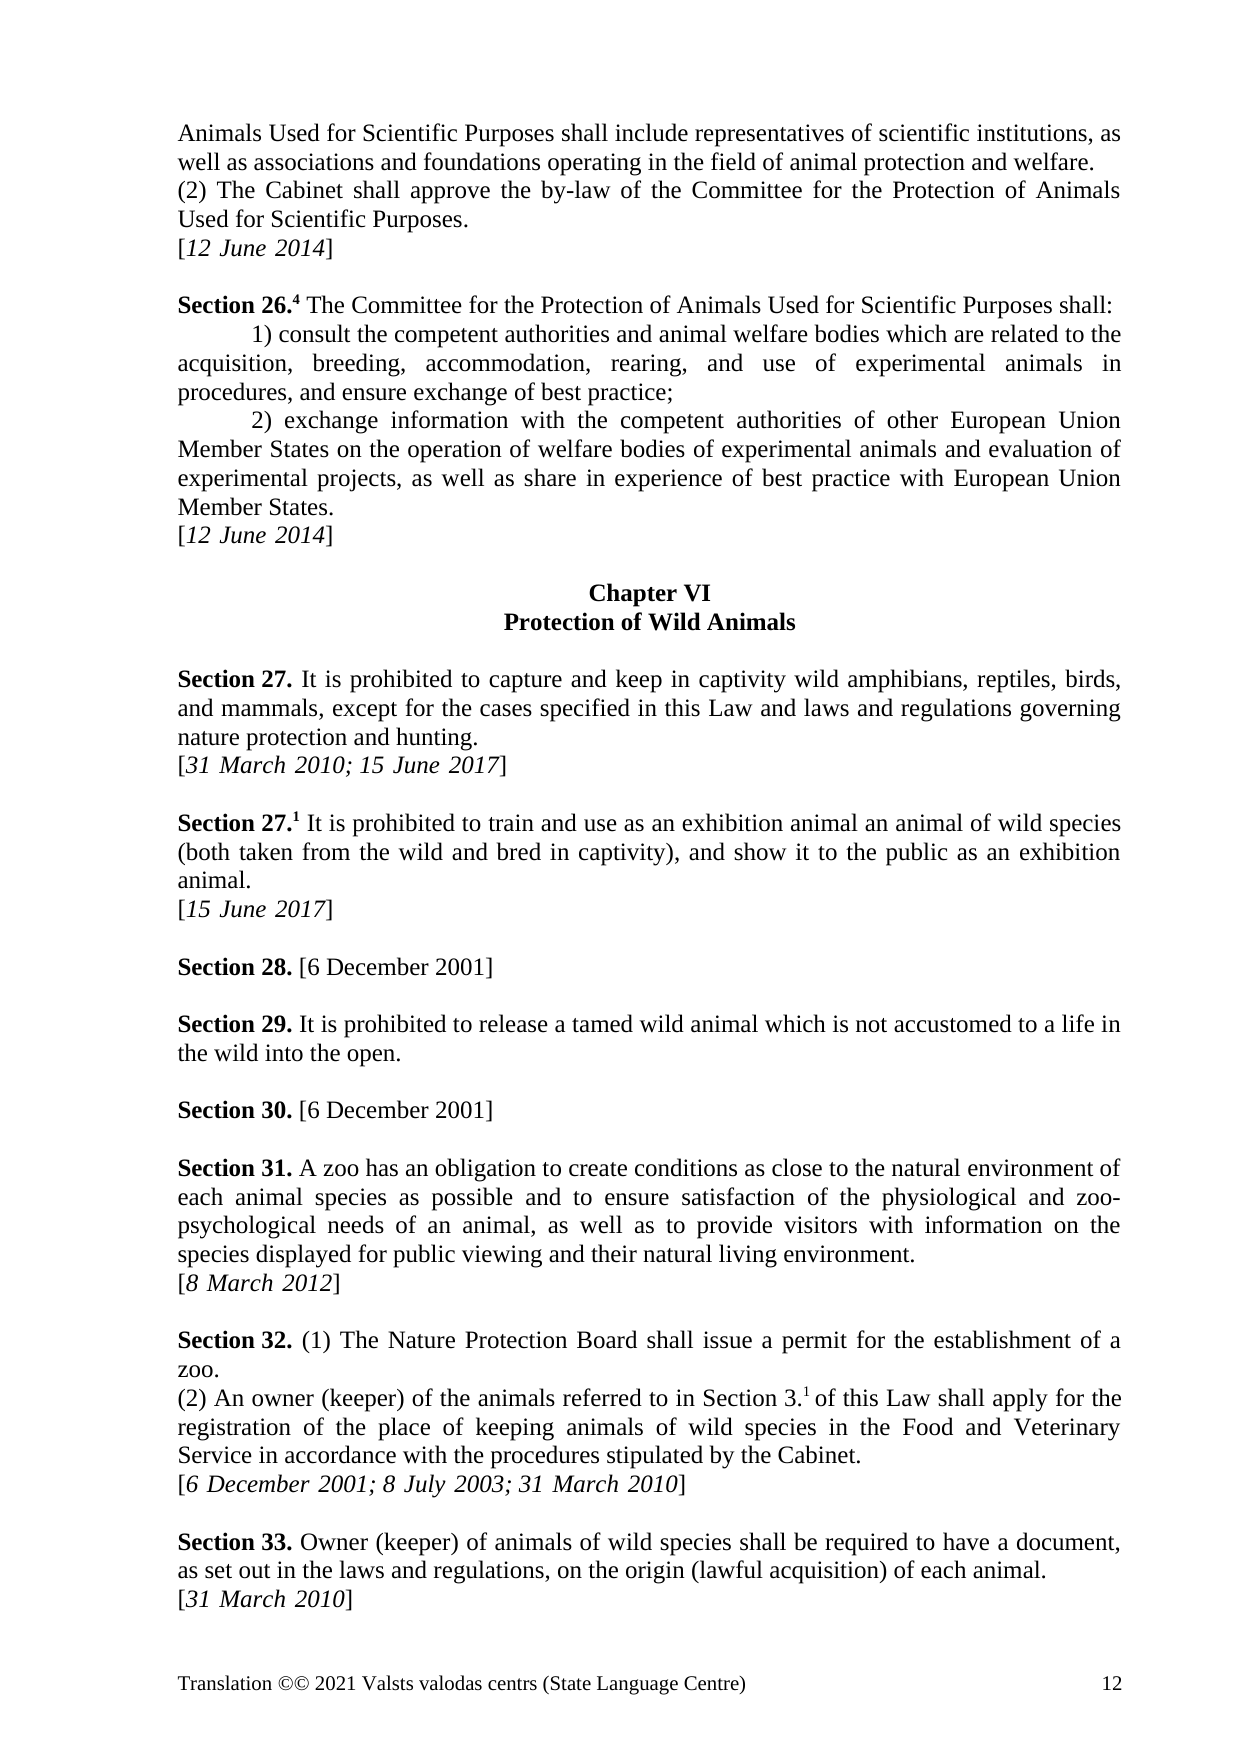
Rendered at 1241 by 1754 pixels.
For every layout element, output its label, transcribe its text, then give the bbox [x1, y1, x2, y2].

text [8 March 2012] [177, 1268, 1122, 1297]
text Section 27. It is prohibited to capture and keep in captivity wild amphibians, reptiles, birds, and mammals, except for the cases specified in this Law and laws and regulations governing nature protection and hunting. [177, 664, 1122, 751]
text [6 December 2001; 8 July 2003; 31 March 2010] [177, 1469, 1122, 1498]
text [177, 118, 1122, 176]
text 2) exchange information with the competent authorities of other European Union Member States on the operation of welfare bodies of experimental animals and evaluation of experimental projects, as well as share in experience of best practice with European Union Member States. [177, 406, 1122, 521]
text Section 33. Owner (keeper) of animals of wild species shall be required to have a document, as set out in the laws and regulations, on the origin (lawful acquisition) of each animal. [177, 1527, 1122, 1584]
text (2) An owner (keeper) of the animals referred to in Section 3.1 of this Law shall apply for the registration of the place of keeping animals of wild species in the Food and Veterinary Service in accordance with the procedures stipulated by the Cabinet. [177, 1383, 1122, 1469]
text Protection of Wild Animals [177, 607, 1122, 636]
text (2) The Cabinet shall approve the by-law of the Committee for the Protection of Animals Used for Scientific Purposes. [177, 176, 1122, 233]
text Section 31. A zoo has an obligation to create conditions as close to the natural environment of each animal species as possible and to ensure satisfaction of the physiological and zoo-psychological needs of an animal, as well as to provide visitors with information on the species displayed for public viewing and their natural living environment. [177, 1153, 1122, 1268]
text Chapter VI [177, 578, 1122, 607]
text Section 30. [6 December 2001] [177, 1096, 1122, 1124]
text [12 June 2014] [177, 233, 1122, 262]
text Section 29. It is prohibited to release a tamed wild animal which is not accustomed to a life in the wild into the open. [177, 1009, 1122, 1067]
text 1) consult the competent authorities and animal welfare bodies which are related to the acquisition, breeding, accommodation, rearing, and use of experimental animals in procedures, and ensure exchange of best practice; [177, 319, 1122, 406]
text Section 26.4 The Committee for the Protection of Animals Used for Scientific Purposes shall: [177, 291, 1122, 319]
text Section 27.1 It is prohibited to train and use as an exhibition animal an animal of wild species (both taken from the wild and bred in captivity), and show it to the public as an exhibition animal. [177, 808, 1122, 894]
text [31 March 2010] [177, 1584, 1122, 1613]
text [15 June 2017] [177, 894, 1122, 923]
text Section 28. [6 December 2001] [177, 952, 1122, 981]
text [31 March 2010; 15 June 2017] [177, 751, 1122, 779]
text [12 June 2014] [177, 521, 1122, 549]
text Section 32. (1) The Nature Protection Board shall issue a permit for the establishment of a zoo. [177, 1326, 1122, 1383]
